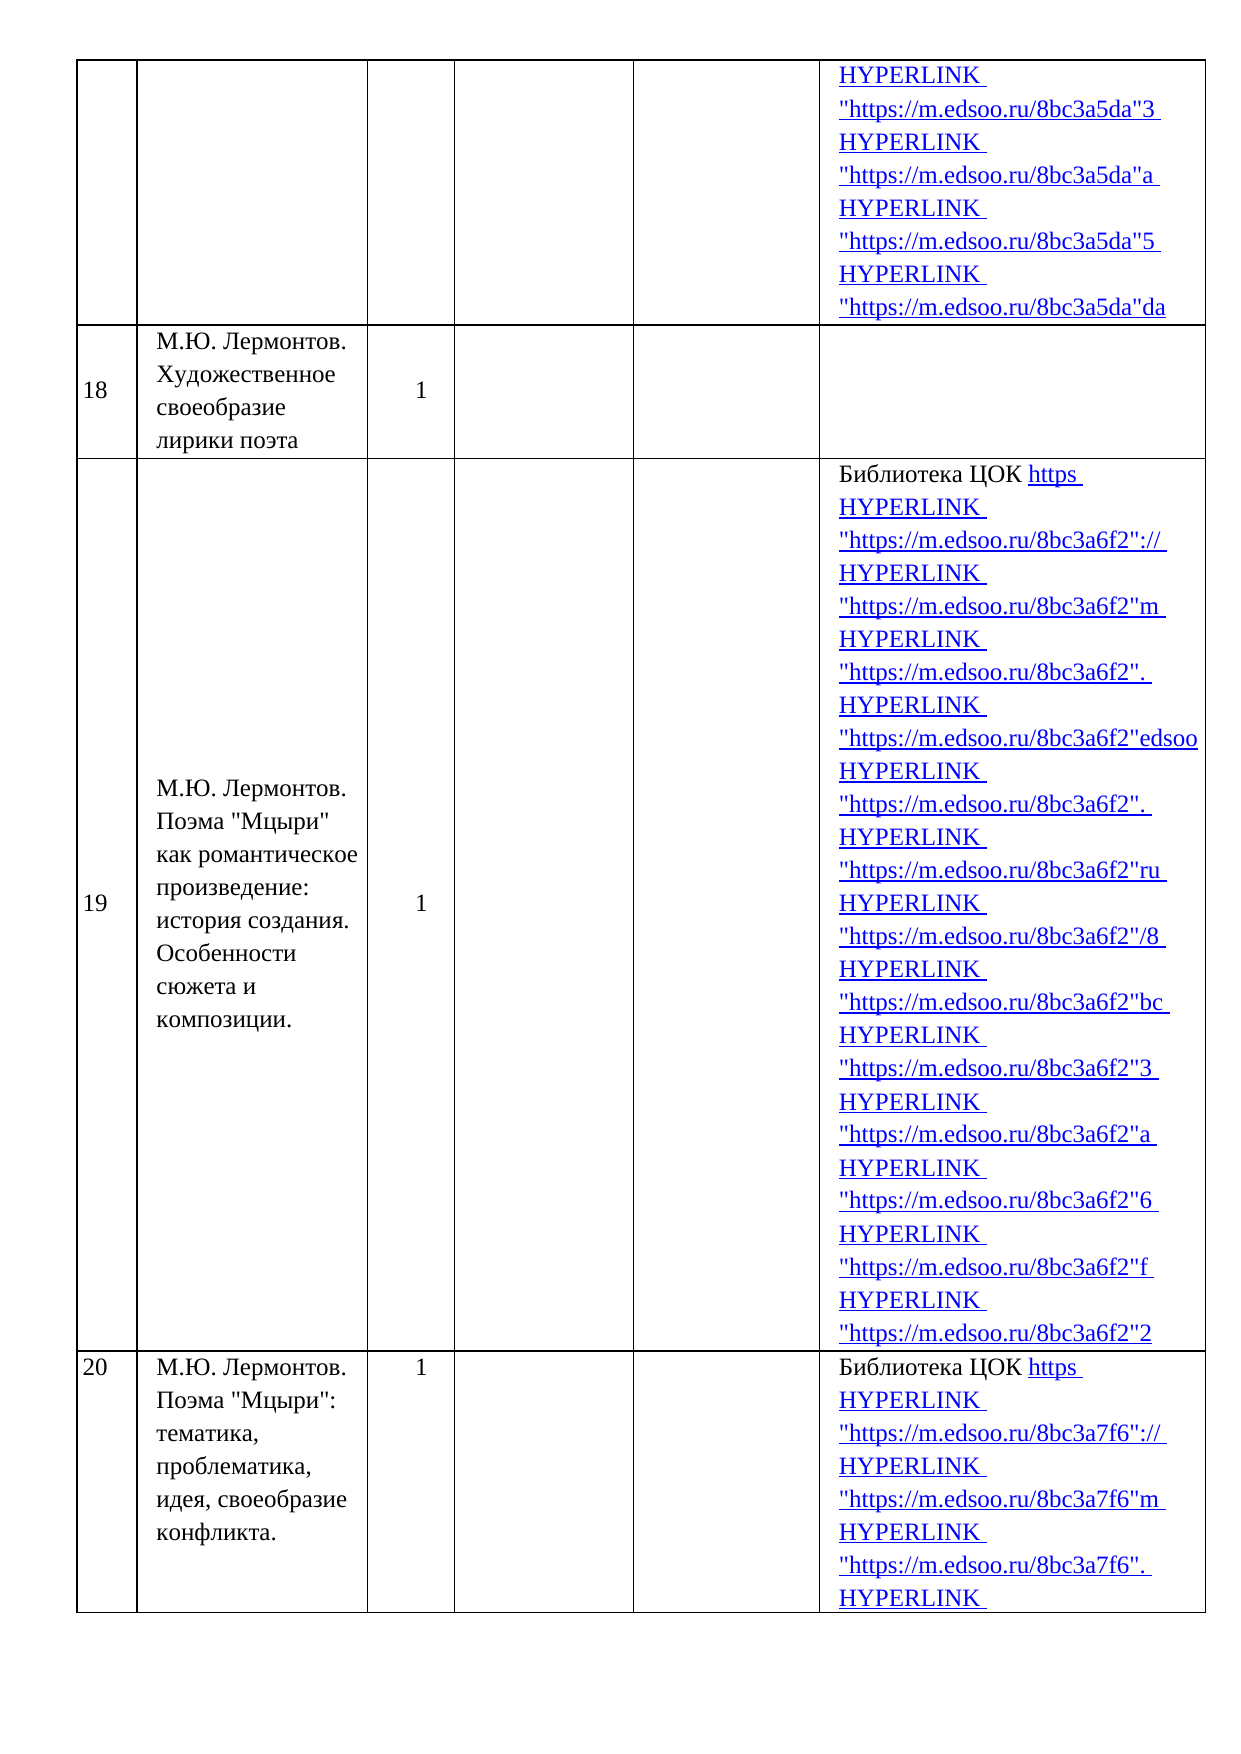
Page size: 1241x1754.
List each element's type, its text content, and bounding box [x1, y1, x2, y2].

table_cell 1 [368, 61, 454, 324]
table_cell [820, 1352, 1205, 1612]
table_cell [634, 326, 819, 458]
table_cell 1 [368, 1352, 454, 1612]
table_cell 19 [78, 459, 136, 1350]
table_cell [634, 459, 819, 1350]
table_cell М.Ю. Лермонтов. Поэма "Мцыри" как романтическое произведение: история создания. Особенности сюжета и композиции. [138, 459, 367, 1350]
table_cell 18 [78, 326, 136, 458]
table_cell [455, 326, 633, 458]
table_cell [634, 61, 819, 324]
table_cell [820, 326, 1205, 458]
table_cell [138, 61, 367, 324]
table_cell Библиотека ЦОК https HYPERLINK "https://m.edsoo.ru/8bc3a6f2":// HYPERLINK "https://m.edsoo.ru/8bc3a6f2"m HYPERLINK "https://m.edsoo.ru/8bc3a6f2". HYPERLINK "https://m.edsoo.ru/8bc3a6f2"edsoo HYPERLINK "https://m.edsoo.ru/8bc3a6f2". HYPERLINK "https://m.edsoo.ru/8bc3a6f2"ru HYPERLINK "https://m.edsoo.ru/8bc3a6f2"/8 HYPERLINK "https://m.edsoo.ru/8bc3a6f2"bc HYPERLINK "https://m.edsoo.ru/8bc3a6f2"3 HYPERLINK "https://m.edsoo.ru/8bc3a6f2"a HYPERLINK "https://m.edsoo.ru/8bc3a6f2"6 HYPERLINK "https://m.edsoo.ru/8bc3a6f2"f HYPERLINK "https://m.edsoo.ru/8bc3a6f2"2 [820, 459, 1205, 1350]
table_cell [455, 61, 633, 324]
table_cell 20 [78, 1352, 136, 1612]
table_cell [455, 1352, 633, 1612]
table_cell 17 [78, 61, 136, 324]
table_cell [138, 1352, 367, 1612]
table_cell 1 [368, 326, 454, 458]
table_cell М.Ю. Лермонтов. Художественное своеобразие лирики поэта [138, 326, 367, 458]
table_cell [634, 1352, 819, 1612]
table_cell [820, 61, 1205, 324]
table_cell [455, 459, 633, 1350]
table_cell 1 [368, 459, 454, 1350]
